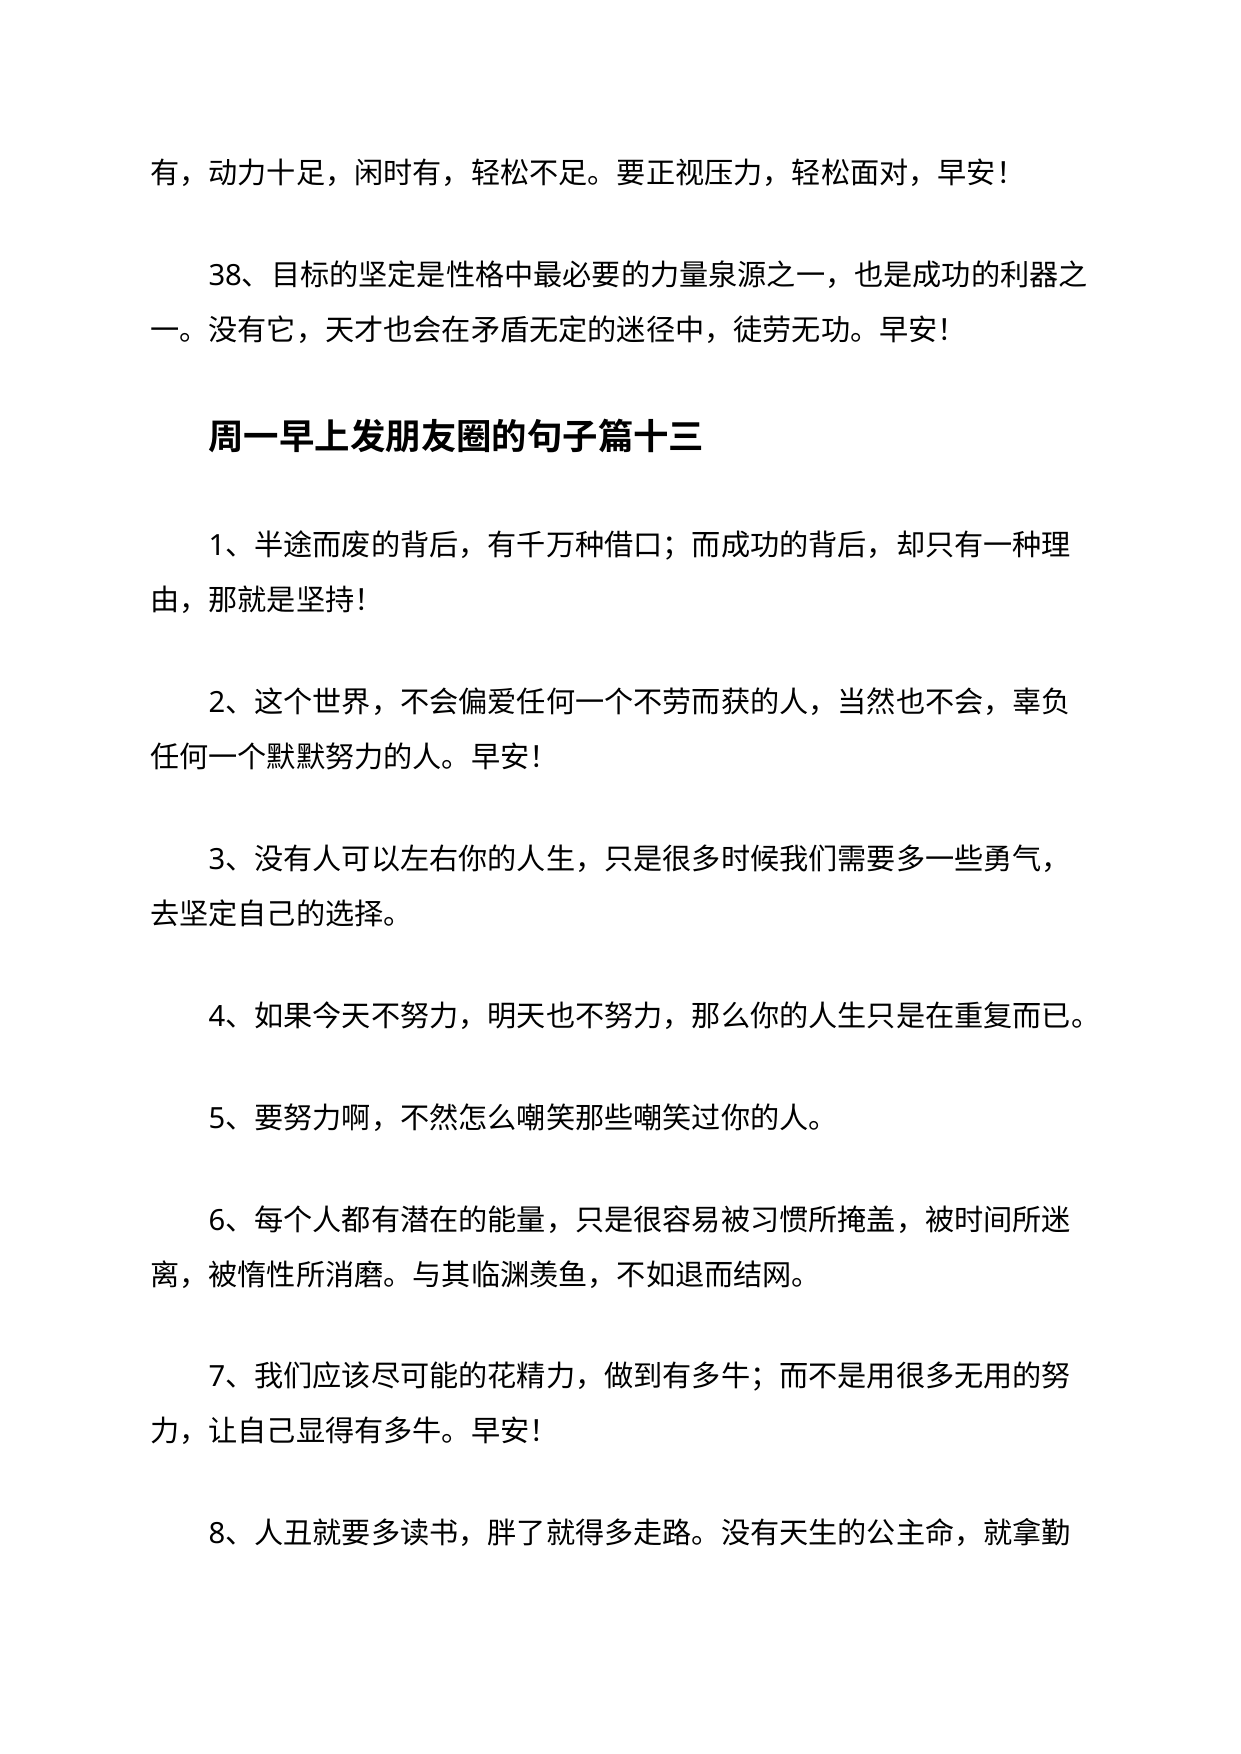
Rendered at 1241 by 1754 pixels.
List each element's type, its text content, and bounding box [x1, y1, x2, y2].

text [150, 1510, 1090, 1552]
text 38、目标的坚定是性格中最必要的力量泉源之一，也是成功的利器之一。没有它，天才也会在矛盾无定的迷径中，徒劳无功。早安！ [150, 252, 1090, 349]
text 3、没有人可以左右你的人生，只是很多时候我们需要多一些勇气，去坚定自己的选择。 [150, 836, 1090, 933]
text 周一早上发朋友圈的句子篇十三 [150, 408, 1090, 460]
text 2、这个世界，不会偏爱任何一个不劳而获的人，当然也不会，辜负任何一个默默努力的人。早安！ [150, 679, 1090, 776]
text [150, 150, 1090, 192]
text 6、每个人都有潜在的能量，只是很容易被习惯所掩盖，被时间所迷离，被惰性所消磨。与其临渊羡鱼，不如退而结网。 [150, 1196, 1090, 1293]
text 4、如果今天不努力，明天也不努力，那么你的人生只是在重复而已。 [150, 992, 1090, 1035]
text 1、半途而废的背后，有千万种借口；而成功的背后，却只有一种理由，那就是坚持！ [150, 522, 1090, 619]
text 7、我们应该尽可能的花精力，做到有多牛；而不是用很多无用的努力，让自己显得有多牛。早安！ [150, 1353, 1090, 1450]
text 5、要努力啊，不然怎么嘲笑那些嘲笑过你的人。 [150, 1094, 1090, 1137]
